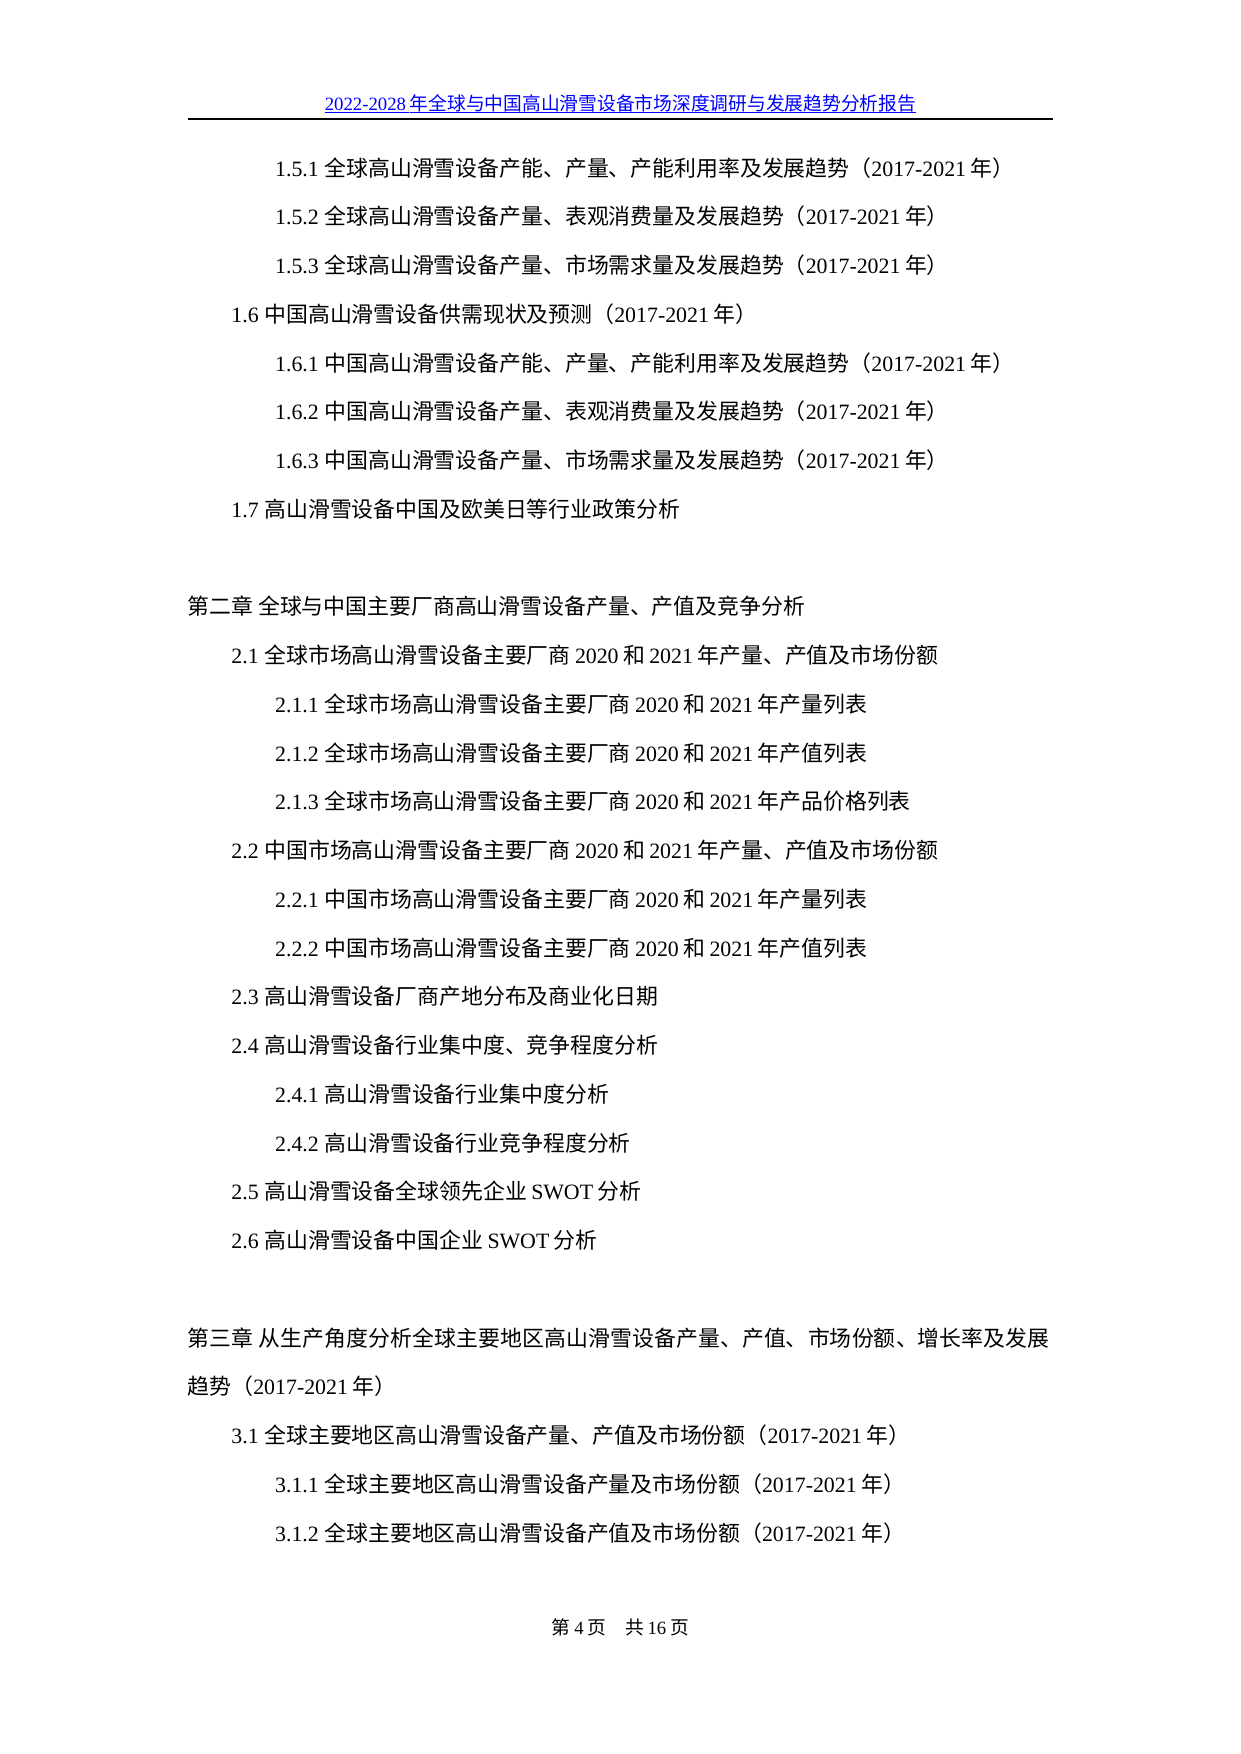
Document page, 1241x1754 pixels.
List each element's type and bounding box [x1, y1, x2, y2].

text [187, 150, 1053, 1548]
